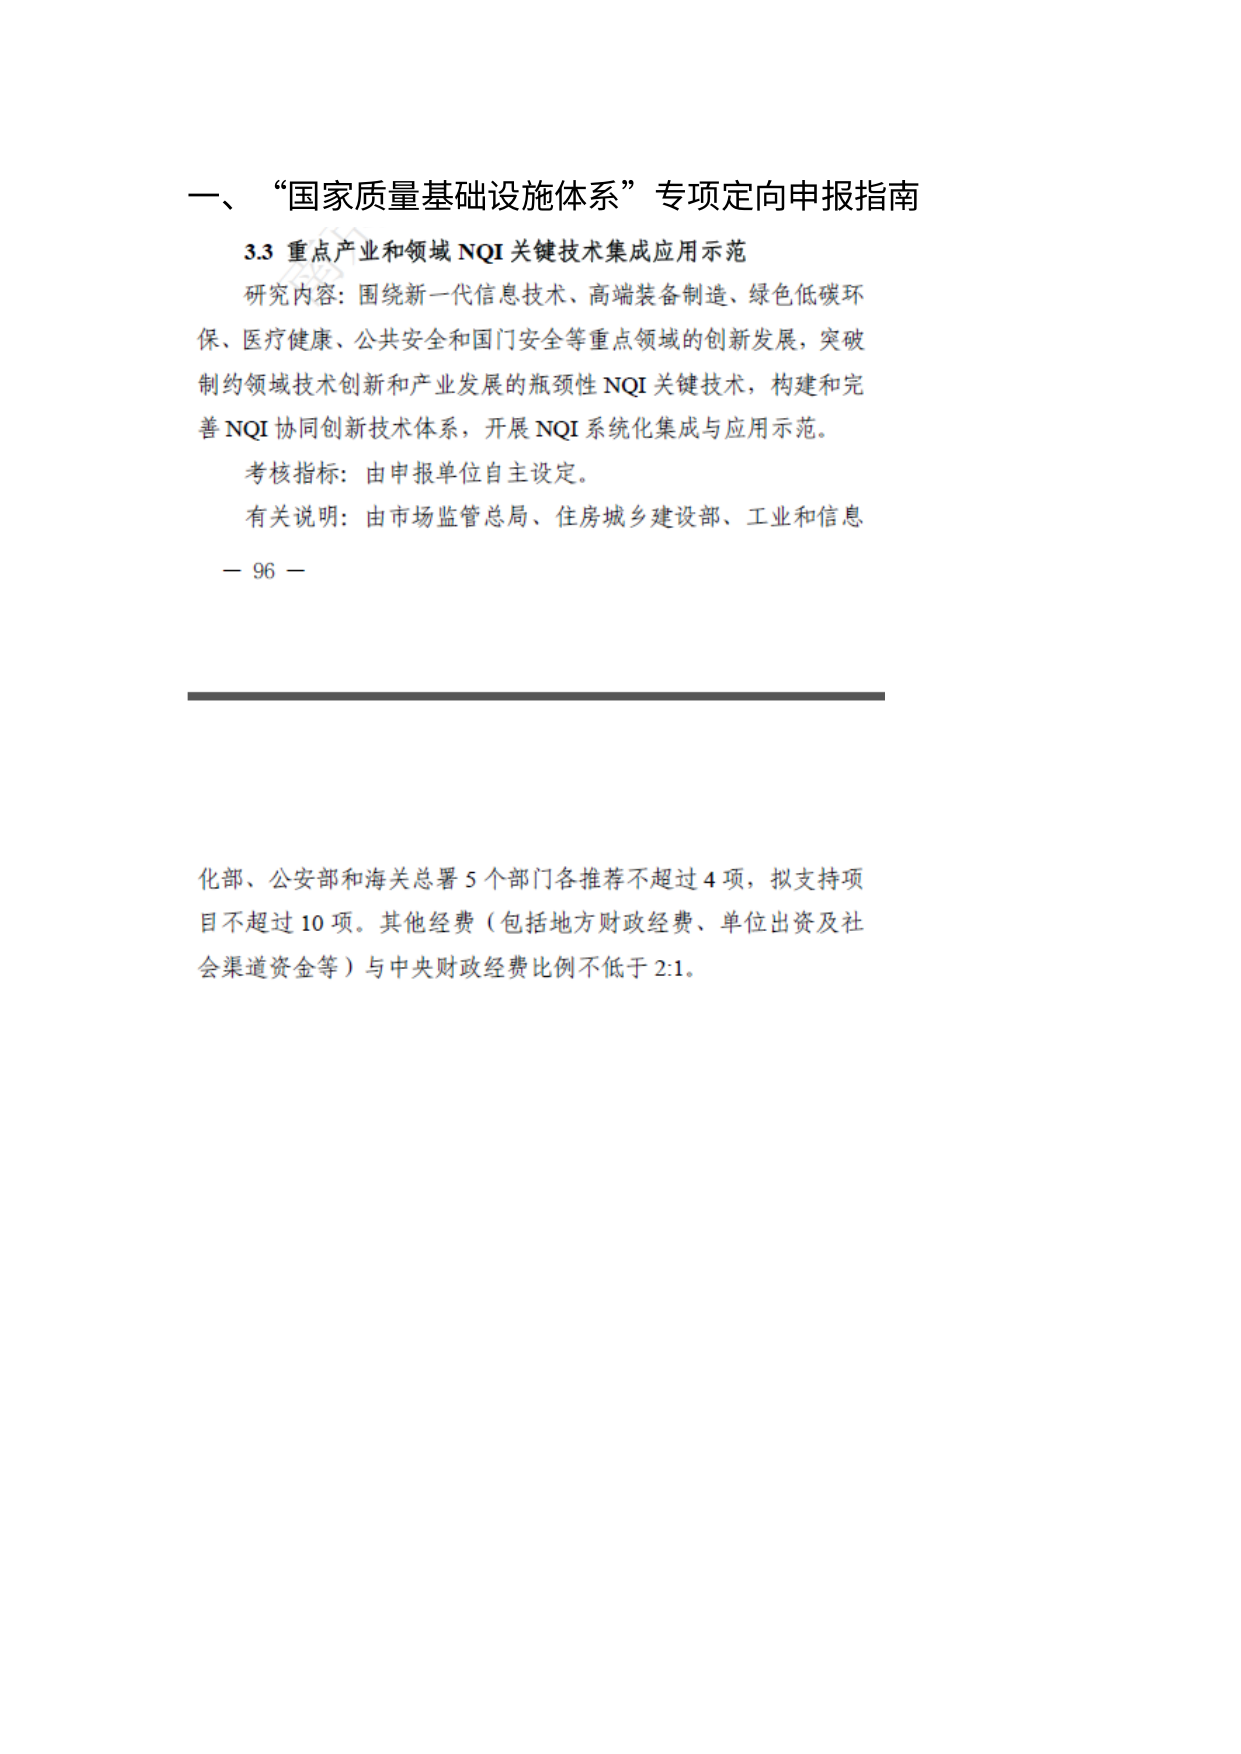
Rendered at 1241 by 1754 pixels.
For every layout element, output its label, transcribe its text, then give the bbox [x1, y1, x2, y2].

text 一、“国家质量基础设施体系”专项定向申报指南 [187, 162, 1053, 227]
picture [187, 227, 885, 997]
